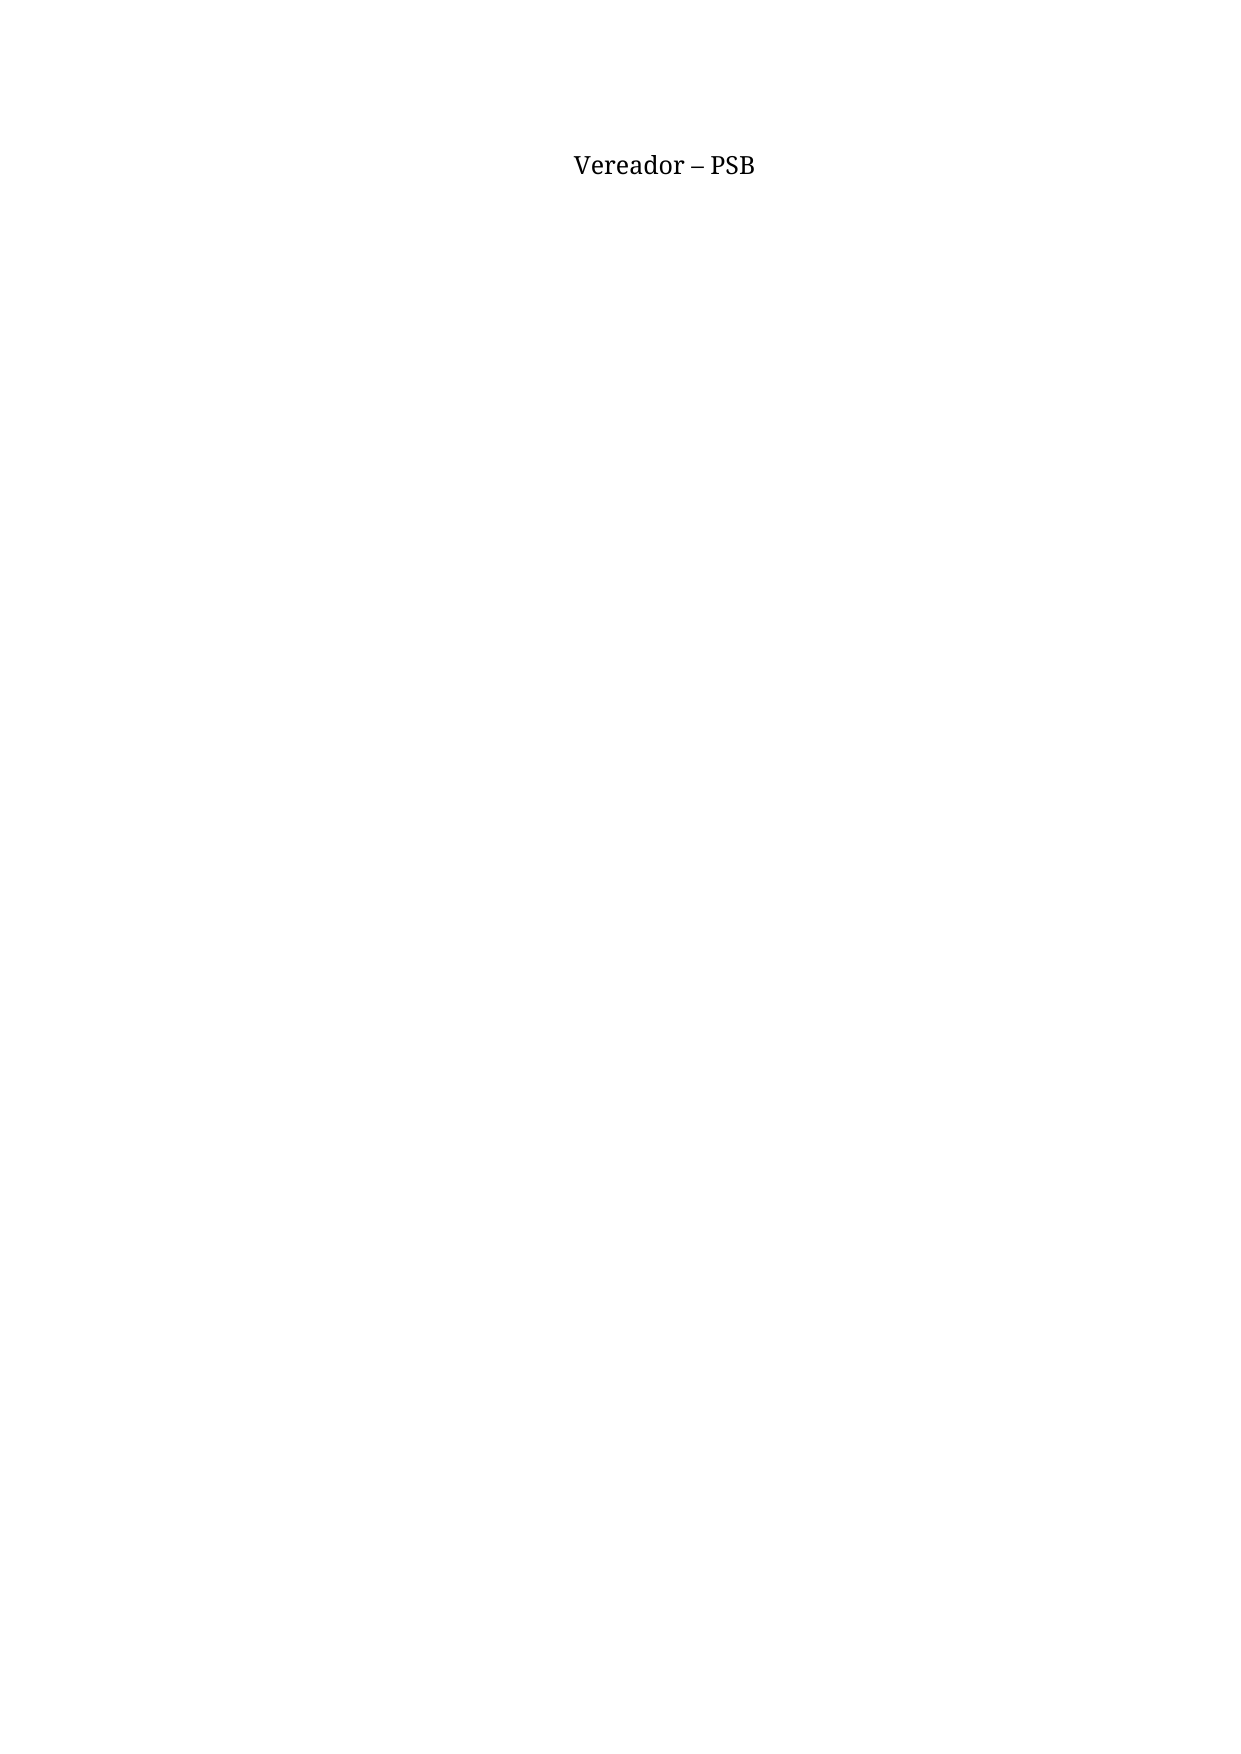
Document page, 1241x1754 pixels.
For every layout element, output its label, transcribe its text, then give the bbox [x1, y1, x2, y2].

text Vereador – PSB [177, 148, 1152, 182]
